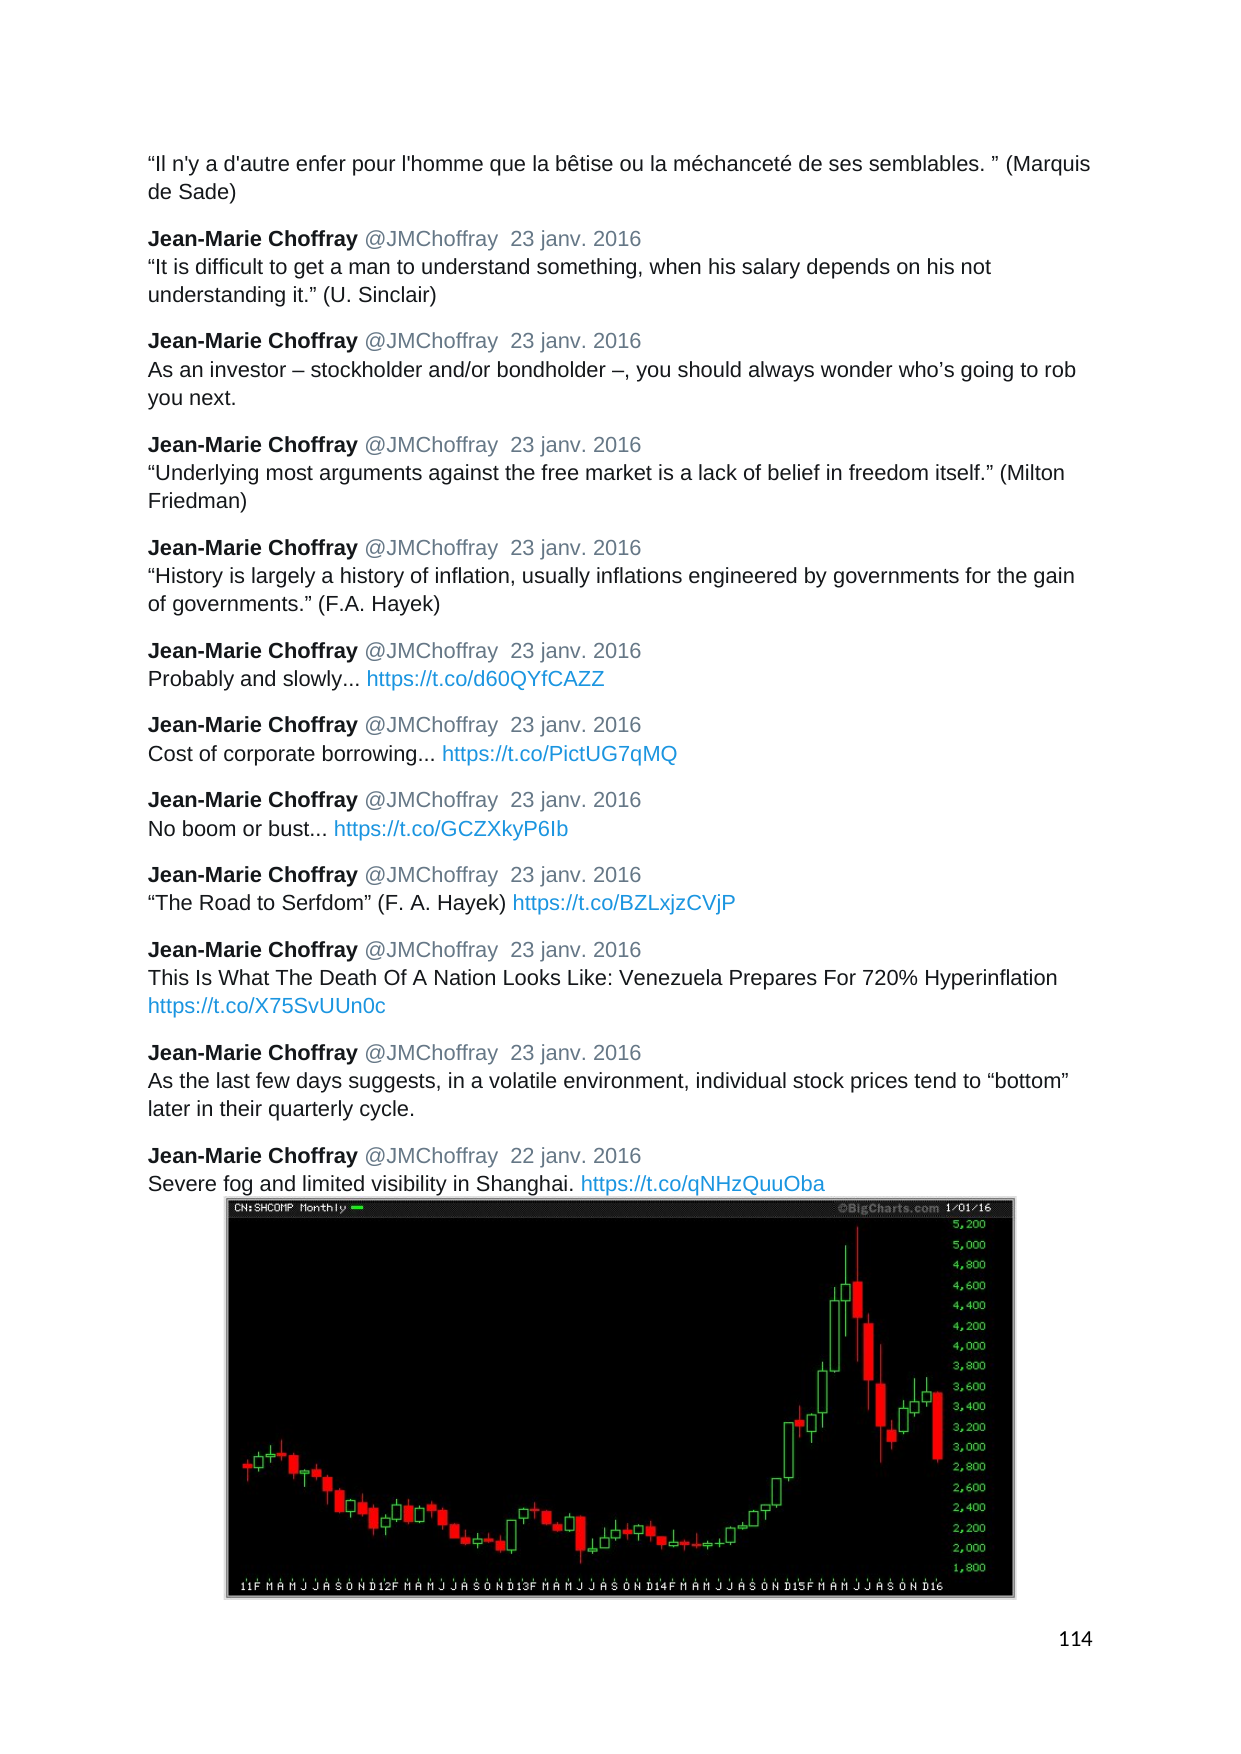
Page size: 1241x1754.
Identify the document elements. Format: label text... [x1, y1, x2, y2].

text No boom or bust... https://t.co/GCZXkyP6Ib [148, 812, 1093, 841]
text Jean-Marie Choffray @JMChoffray 23 janv. 2016 [148, 637, 1093, 663]
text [148, 225, 1093, 251]
text Jean-Marie Choffray @JMChoffray 23 janv. 2016 [148, 534, 1093, 560]
text “The Road to Serfdom” (F. A. Hayek) https://t.co/BZLxjzCVjP [148, 887, 1093, 916]
text Jean-Marie Choffray @JMChoffray 22 janv. 2016 [148, 1143, 1093, 1168]
text Cost of corporate borrowing... https://t.co/PictUG7qMQ [148, 738, 1093, 766]
text Jean-Marie Choffray @JMChoffray 23 janv. 2016 [148, 787, 1093, 812]
text Jean-Marie Choffray @JMChoffray 23 janv. 2016 [148, 712, 1093, 738]
text “Underlying most arguments against the free market is a lack of belief in freedom itself.” (Milton Friedman) [148, 457, 1093, 513]
text Severe fog and limited visibility in Shanghai. https://t.co/qNHzQuuOba [148, 1168, 1093, 1196]
text “It is difficult to get a man to understand something, when his salary depends on his not understanding it.” (U. Sinclair) [148, 251, 1093, 307]
text As an investor – stockholder and/or bondholder –, you should always wonder who’s going to rob you next. [148, 354, 1093, 410]
text As the last few days suggests, in a volatile environment, individual stock prices tend to “bottom” later in their quarterly cycle. [148, 1065, 1093, 1122]
picture [223, 1196, 1017, 1600]
text Jean-Marie Choffray @JMChoffray 23 janv. 2016 [148, 431, 1093, 457]
text Jean-Marie Choffray @JMChoffray 23 janv. 2016 [148, 328, 1093, 354]
text Jean-Marie Choffray @JMChoffray 23 janv. 2016 [148, 1040, 1093, 1065]
text Jean-Marie Choffray @JMChoffray 23 janv. 2016 [148, 937, 1093, 962]
text This Is What The Death Of A Nation Looks Like: Venezuela Prepares For 720% Hyperinflation https://t.co/X75SvUUn0c [148, 962, 1093, 1018]
text Jean-Marie Choffray @JMChoffray 23 janv. 2016 [148, 862, 1093, 887]
text “History is largely a history of inflation, usually inflations engineered by governments for the gain of governments.” (F.A. Hayek) [148, 560, 1093, 616]
text “Il n'y a d'autre enfer pour l'homme que la bêtise ou la méchanceté de ses semblables. ” (Marquis de Sade) [148, 148, 1093, 204]
text Probably and slowly... https://t.co/d60QYfCAZZ [148, 663, 1093, 691]
